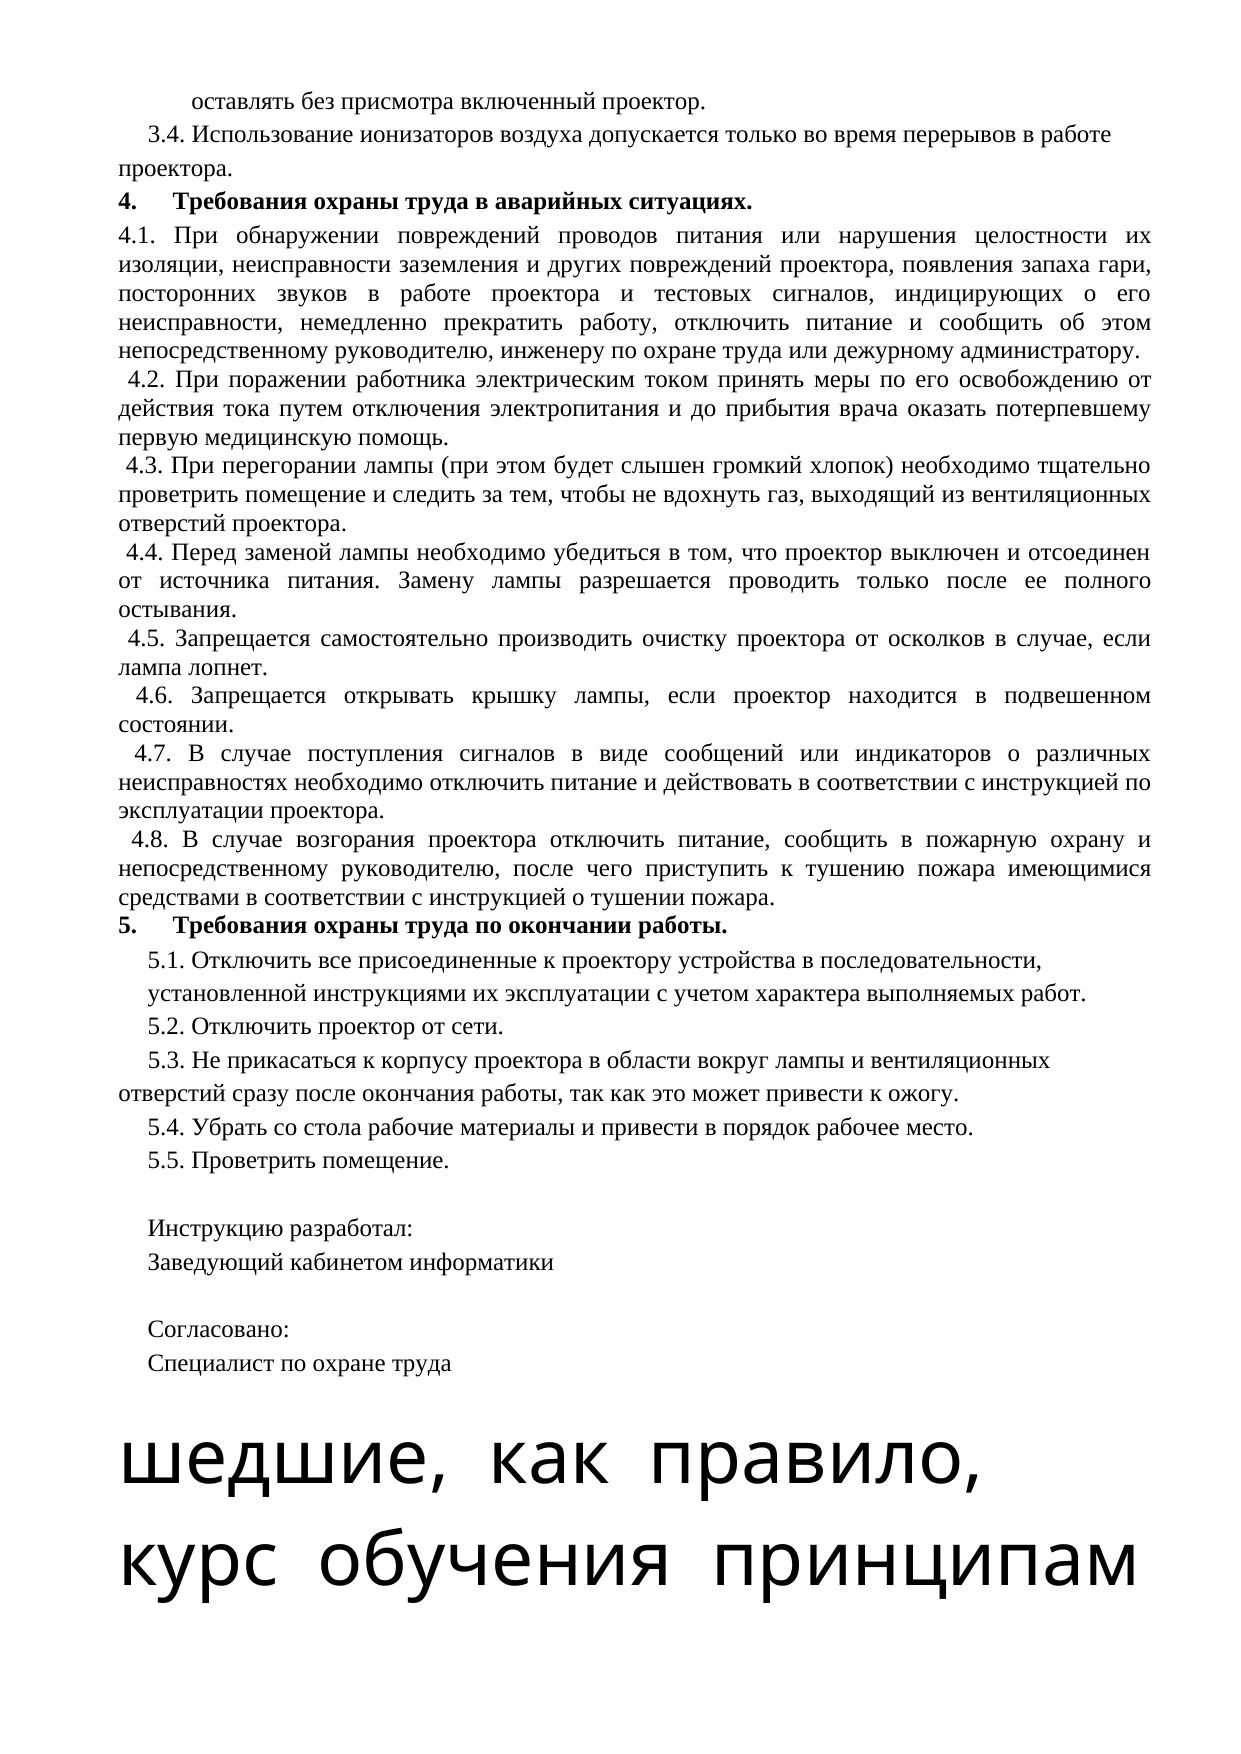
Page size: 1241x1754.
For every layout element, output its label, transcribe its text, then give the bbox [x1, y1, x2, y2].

text Согласовано: [147, 1314, 1152, 1343]
list Требования охраны труда по окончании работы. [118, 911, 1152, 939]
text 4.7. В случае поступления сигналов в виде сообщений или индикаторов о различных неисправностях необходимо отключить питание и действовать в соответствии с инструкцией по эксплуатации проектора. [118, 738, 1152, 824]
text 4.2. При поражении работника электрическим током принять меры по его освобождению от действия тока путем отключения электропитания и до прибытия врача оказать потерпевшему первую медицинскую помощь. [118, 364, 1152, 451]
text 5.1. Отключить все присоединенные к проектору устройства в последовательности, установленной инструкциями их эксплуатации с учетом характера выполняемых работ. [147, 945, 1152, 1007]
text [118, 1403, 1152, 1607]
text Заведующий кабинетом информатики [147, 1247, 1152, 1275]
text 3.4. Использование ионизаторов воздуха допускается только во время перерывов в работе проектора. [118, 119, 1152, 182]
text Инструкцию разработал: [147, 1213, 1152, 1242]
text 4.4. Перед заменой лампы необходимо убедиться в том, что проектор выключен и отсоединен от источника питания. Замену лампы разрешается проводить только после ее полного остывания. [118, 537, 1152, 623]
list оставлять без присмотра включенный проектор. [118, 86, 1152, 114]
text 4.1. При обнаружении повреждений проводов питания или нарушения целостности их изоляции, неисправности заземления и других повреждений проектора, появления запаха гари, посторонних звуков в работе проектора и тестовых сигналов, индицирующих о его неисправности, немедленно прекратить работу, отключить питание и сообщить об этом непосредственному руководителю, инженеру по охране труда или дежурному администратору. [118, 221, 1152, 364]
text 4.6. Запрещается открывать крышку лампы, если проектор находится в подвешенном состоянии. [118, 681, 1152, 738]
text 4.3. При перегорании лампы (при этом будет слышен громкий хлопок) необходимо тщательно проветрить помещение и следить за тем, чтобы не вдохнуть газ, выходящий из вентиляционных отверстий проектора. [118, 451, 1152, 537]
list Требования охраны труда в аварийных ситуациях. [118, 186, 1152, 215]
text 4.5. Запрещается самостоятельно производить очистку проектора от осколков в случае, если лампа лопнет. [118, 623, 1152, 681]
text Специалист по охране труда [147, 1348, 1152, 1376]
text 5.3. Не прикасаться к корпусу проектора в области вокруг лампы и вентиляционных отверстий сразу после окончания работы, так как это может привести к ожогу. [118, 1045, 1152, 1107]
text 5.5. Проветрить помещение. [147, 1146, 1152, 1174]
text 4.8. В случае возгорания проектора отключить питание, сообщить в пожарную охрану и непосредственному руководителю, после чего приступить к тушению пожара имеющимися средствами в соответствии с инструкцией о тушении пожара. [118, 824, 1152, 911]
text 5.4. Убрать со стола рабочие материалы и привести в порядок рабочее место. [147, 1112, 1152, 1141]
text 5.2. Отключить проектор от сети. [147, 1011, 1152, 1040]
